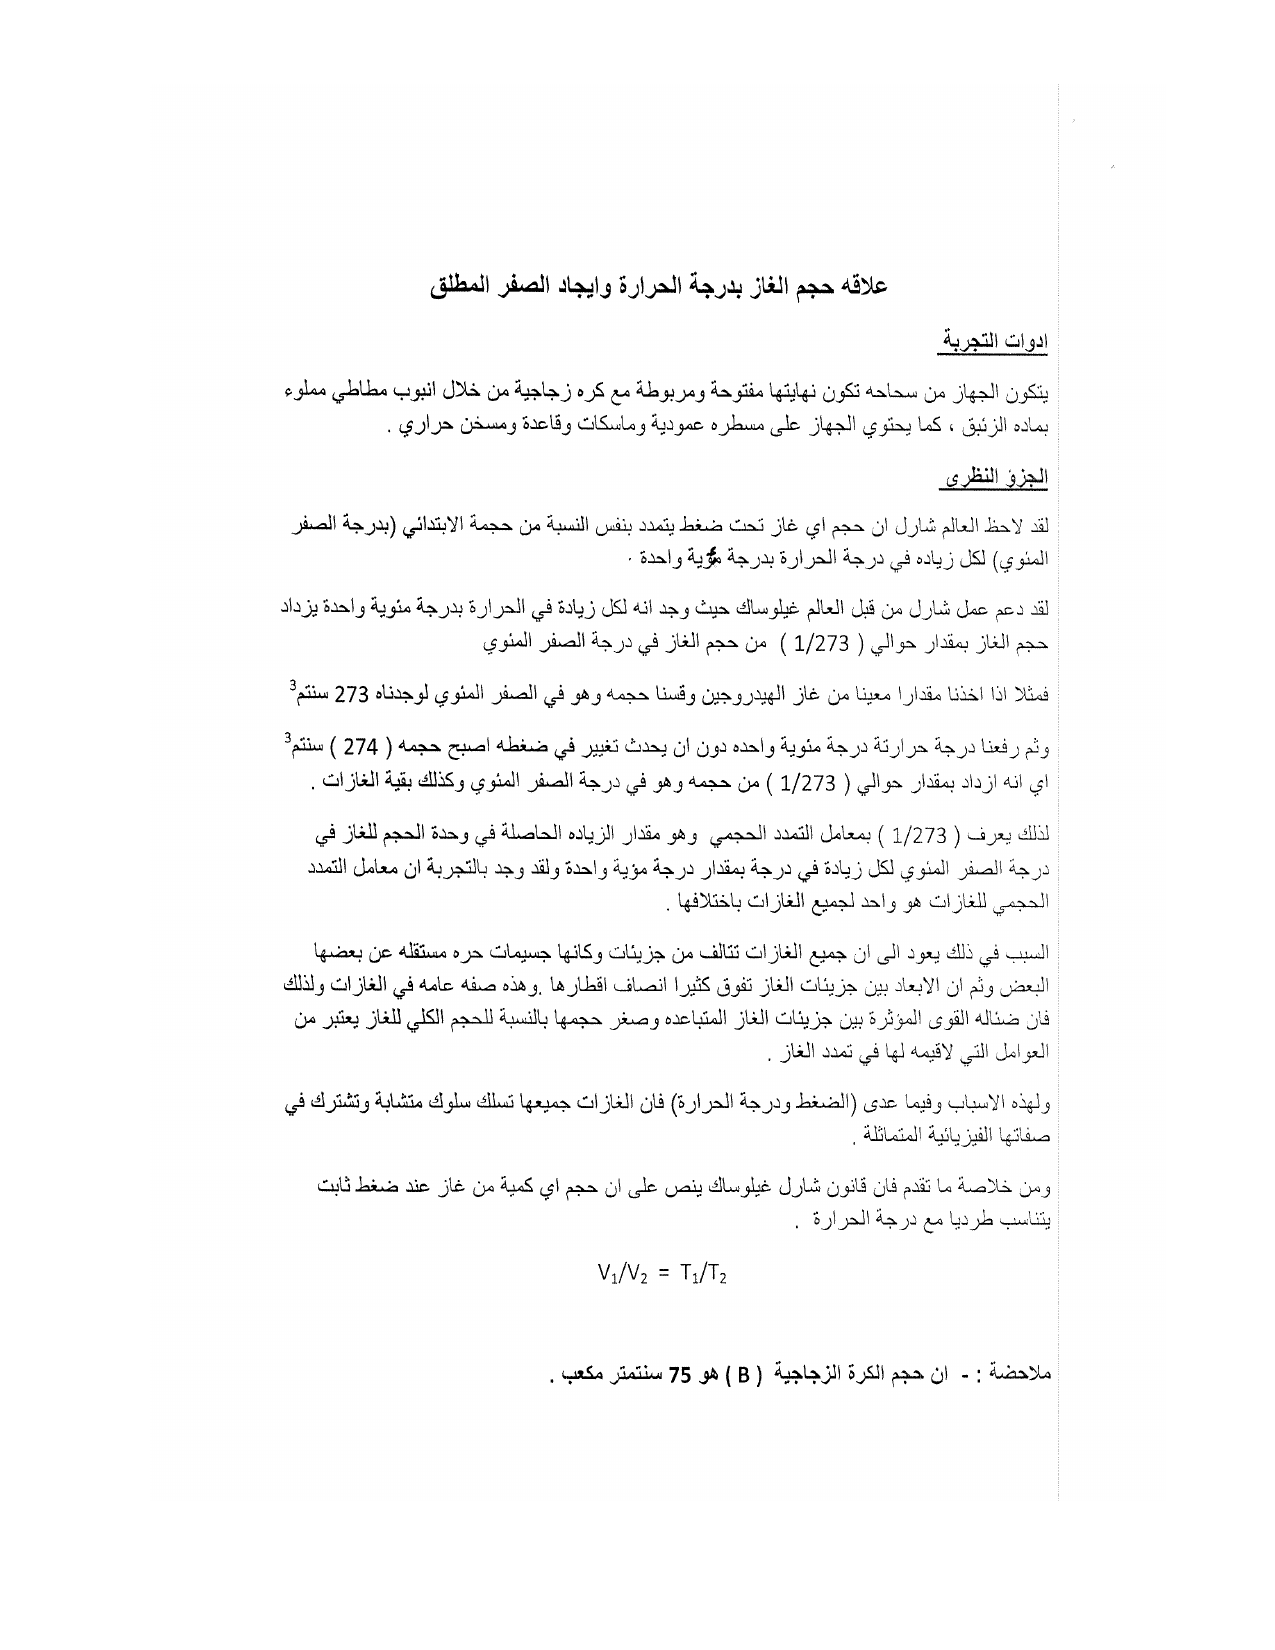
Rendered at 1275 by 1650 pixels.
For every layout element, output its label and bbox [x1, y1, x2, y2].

picture [150, 84, 1166, 1501]
